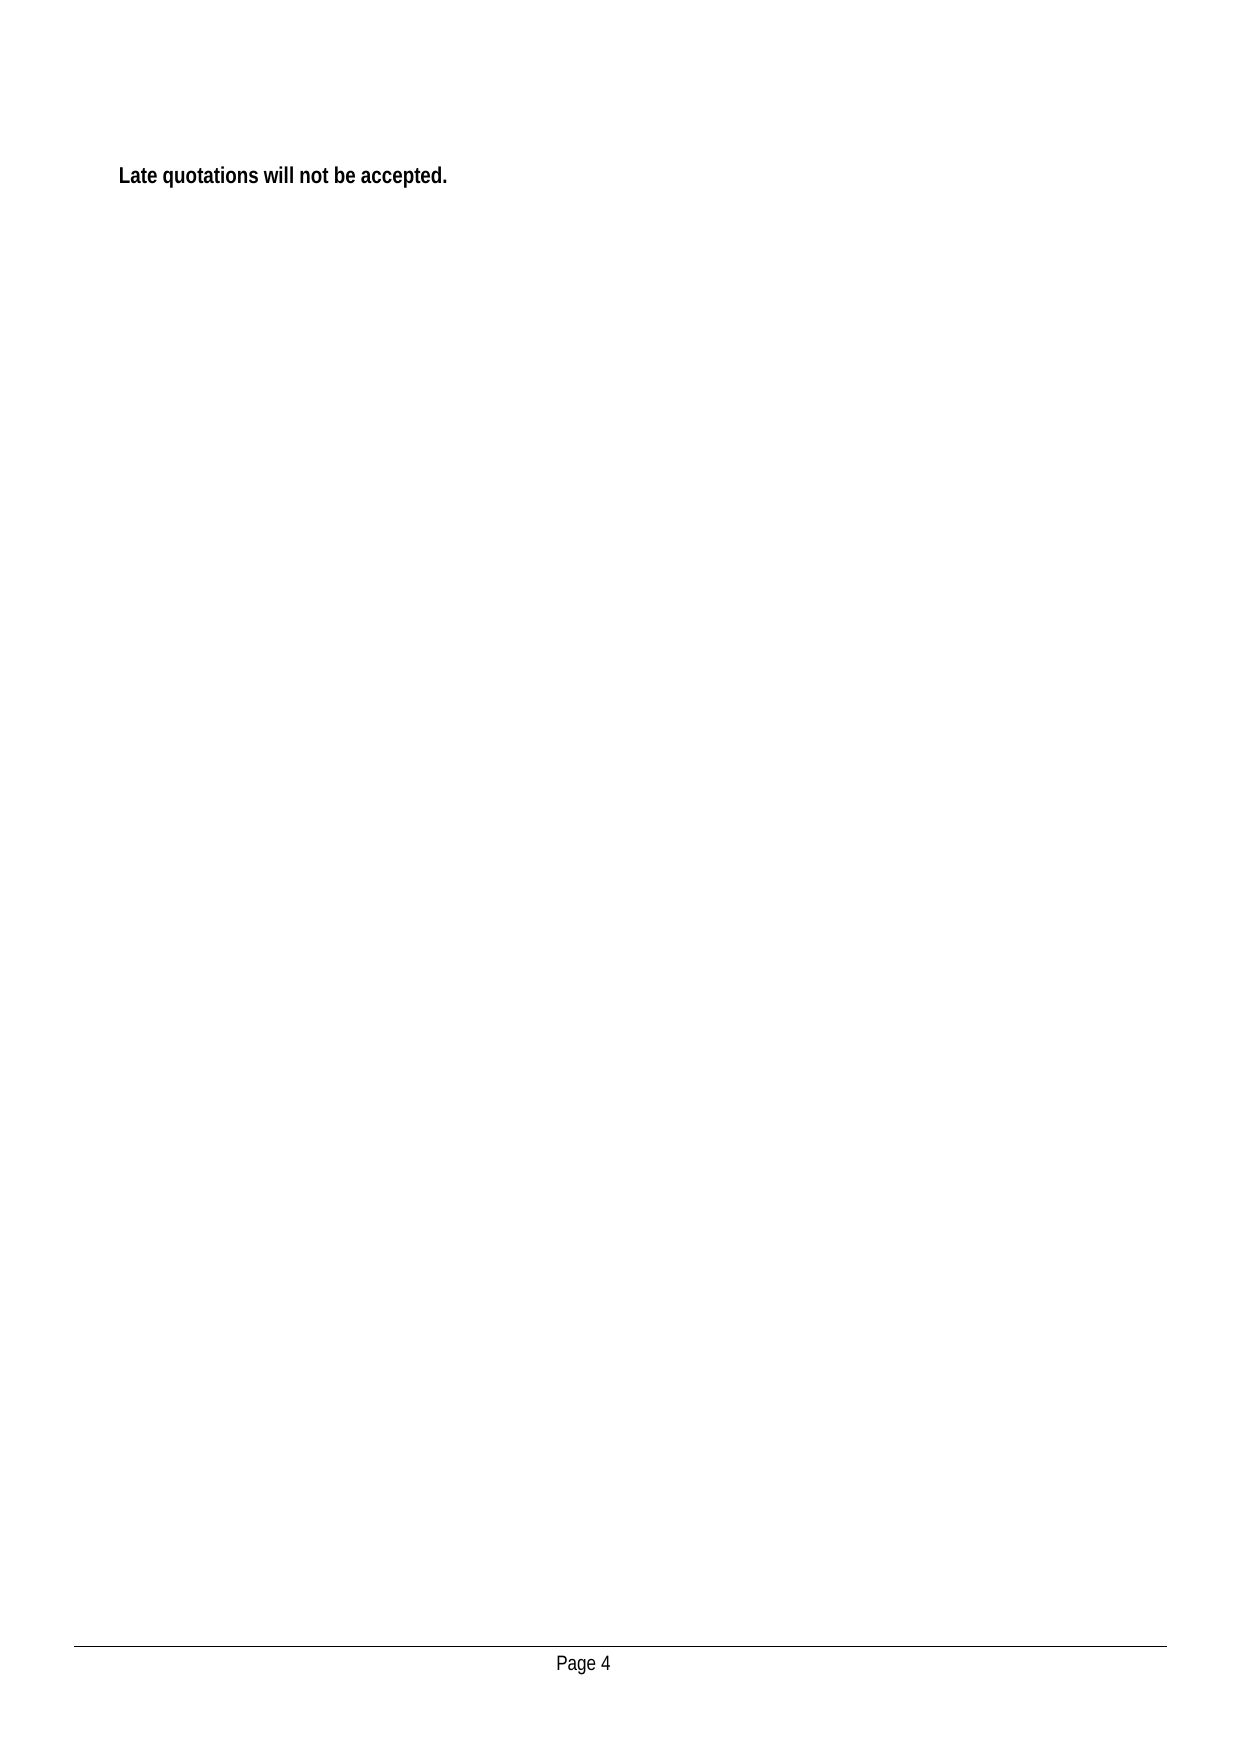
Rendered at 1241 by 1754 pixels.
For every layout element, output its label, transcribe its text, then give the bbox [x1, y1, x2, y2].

text Late quotations will not be accepted. INVITATION TO BID [119, 162, 1122, 189]
